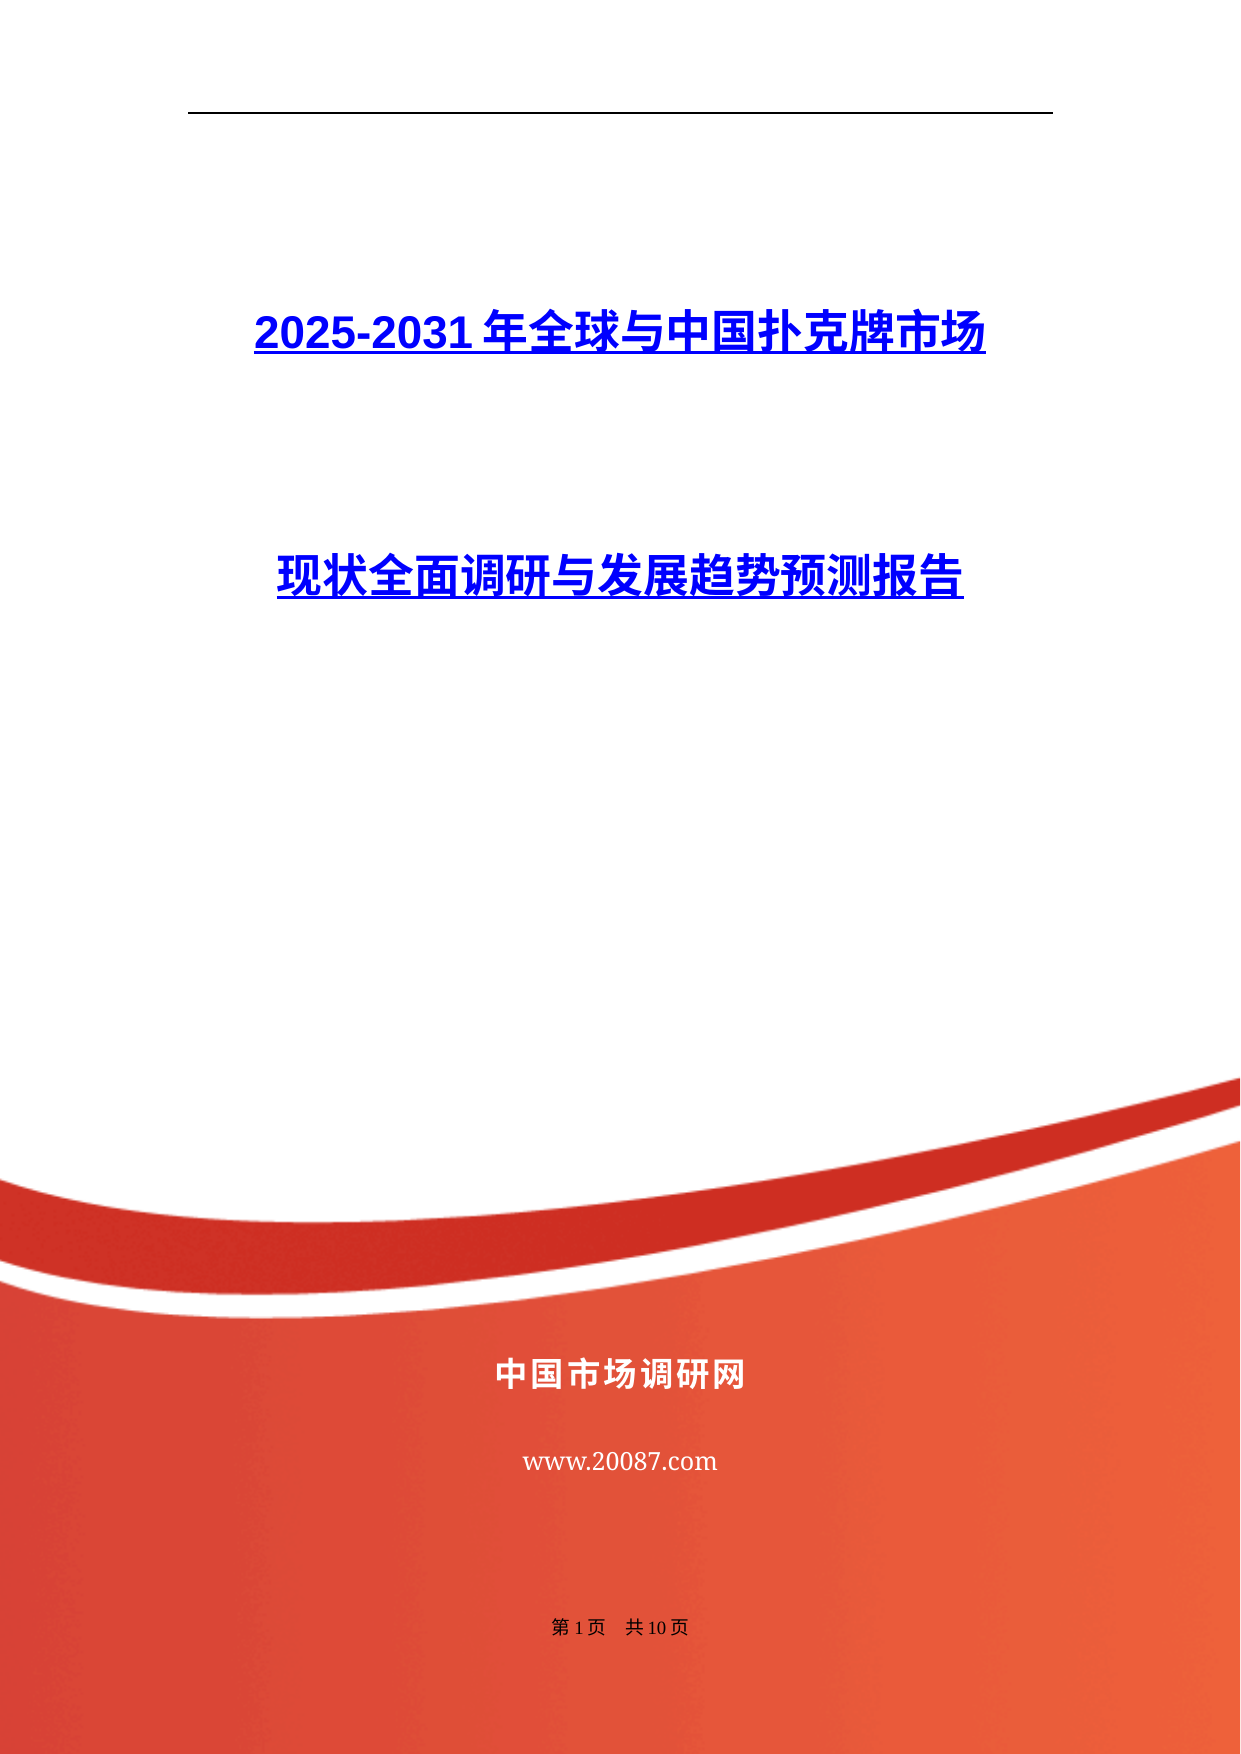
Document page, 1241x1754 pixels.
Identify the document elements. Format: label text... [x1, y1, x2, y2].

table_header 2025-2031年全球与中国扑克牌市场现状全面调研与发展趋势预测报告 [188, 207, 1053, 773]
picture [0, 1006, 1241, 1754]
text www.20087.com [187, 1428, 1053, 1493]
subtitle 中国市场调研网 [187, 1339, 1053, 1404]
